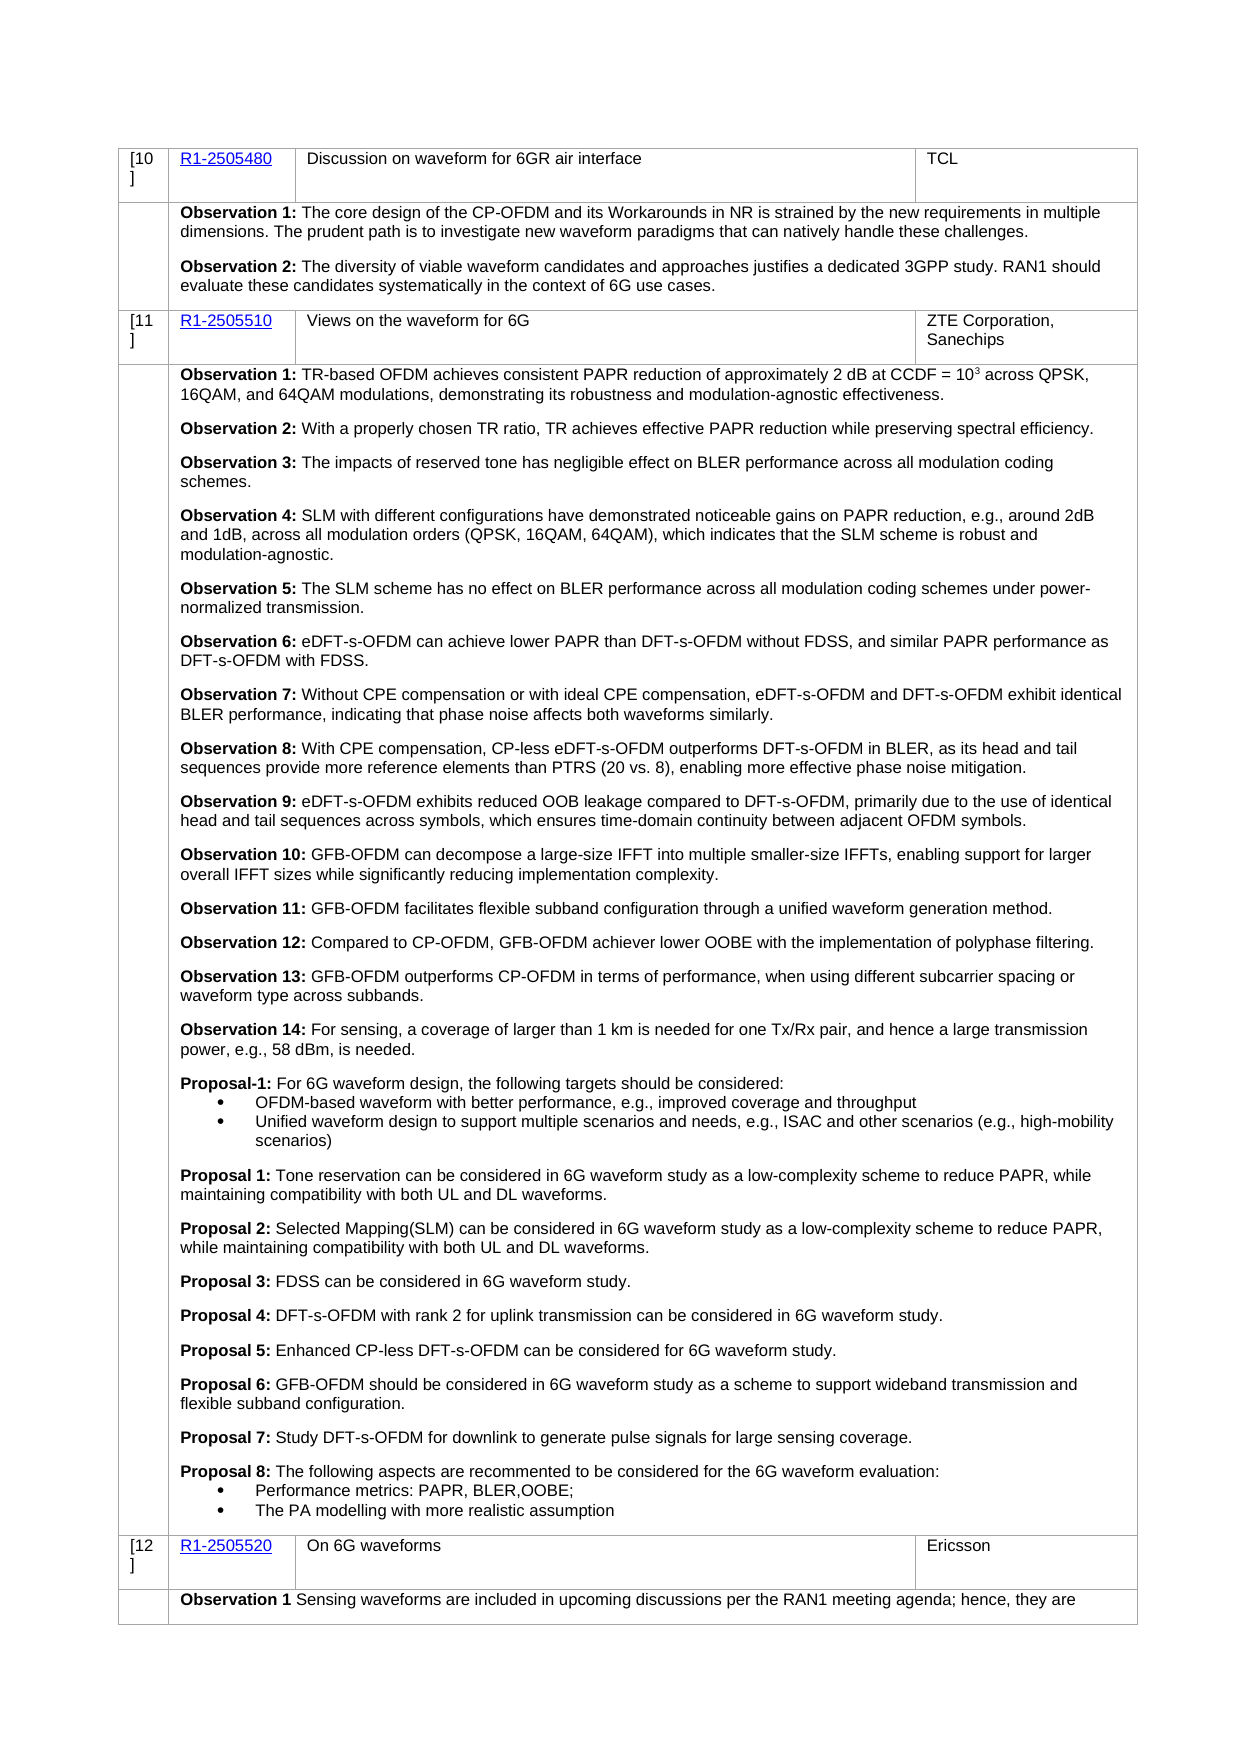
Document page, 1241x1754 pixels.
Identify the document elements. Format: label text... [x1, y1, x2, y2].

table_cell R1-2505480 [169, 149, 295, 202]
table_cell Observation 1: TR-based OFDM achieves consistent PAPR reduction of approximately 2 dB at CCDF = 103 across QPSK, 16QAM, and 64QAM modulations, demonstrating its robustness and modulation-agnostic effectiveness. Observation 2: With a properly chosen TR ratio, TR achieves effective PAPR reduction while preserving spectral efficiency. Observation 3: The impacts of reserved tone has negligible effect on BLER performance across all modulation coding schemes. Observation 4: SLM with different configurations have demonstrated noticeable gains on PAPR reduction, e.g., around 2dB and 1dB, across all modulation orders (QPSK, 16QAM, 64QAM), which indicates that the SLM scheme is robust and modulation-agnostic. Observation 5: The SLM scheme has no effect on BLER performance across all modulation coding schemes under power-normalized transmission. Observation 6: eDFT-s-OFDM can achieve lower PAPR than DFT-s-OFDM without FDSS, and similar PAPR performance as DFT-s-OFDM with FDSS. Observation 7: Without CPE compensation or with ideal CPE compensation, eDFT-s-OFDM and DFT-s-OFDM exhibit identical BLER performance, indicating that phase noise affects both waveforms similarly. Observation 8: With CPE compensation, CP-less eDFT-s-OFDM outperforms DFT-s-OFDM in BLER, as its head and tail sequences provide more reference elements than PTRS (20 vs. 8), enabling more effective phase noise mitigation. Observation 9: eDFT-s-OFDM exhibits reduced OOB leakage compared to DFT-s-OFDM, primarily due to the use of identical head and tail sequences across symbols, which ensures time-domain continuity between adjacent OFDM symbols. Observation 10: GFB-OFDM can decompose a large-size IFFT into multiple smaller-size IFFTs, enabling support for larger overall IFFT sizes while significantly reducing implementation complexity. Observation 11: GFB-OFDM facilitates flexible subband configuration through a unified waveform generation method. Observation 12: Compared to CP-OFDM, GFB-OFDM achiever lower OOBE with the implementation of polyphase filtering. Observation 13: GFB-OFDM outperforms CP-OFDM in terms of performance, when using different subcarrier spacing or waveform type across subbands. Observation 14: For sensing, a coverage of larger than 1 km is needed for one Tx/Rx pair, and hence a large transmission power, e.g., 58 dBm, is needed. Proposal-1: For 6G waveform design, the following targets should be considered: OFDM-based waveform with better performance, e.g., improved coverage and throughput Unified waveform design to support multiple scenarios and needs, e.g., ISAC and other scenarios (e.g., high-mobility scenarios) Proposal 1: Tone reservation can be considered in 6G waveform study as a low-complexity scheme to reduce PAPR, while maintaining compatibility with both UL and DL waveforms. Proposal 2: Selected Mapping(SLM) can be considered in 6G waveform study as a low-complexity scheme to reduce PAPR, while maintaining compatibility with both UL and DL waveforms. Proposal 3: FDSS can be considered in 6G waveform study. Proposal 4: DFT-s-OFDM with rank 2 for uplink transmission can be considered in 6G waveform study. Proposal 5: Enhanced CP-less DFT-s-OFDM can be considered for 6G waveform study. Proposal 6: GFB-OFDM should be considered in 6G waveform study as a scheme to support wideband transmission and flexible subband configuration. Proposal 7: Study DFT-s-OFDM for downlink to generate pulse signals for large sensing coverage. Proposal 8: The following aspects are recommented to be considered for the 6G waveform evaluation: Performance metrics: PAPR, BLER,OOBE; The PA modelling with more realistic assumption [169, 365, 1137, 1535]
table_cell Observation 1: The core design of the CP-OFDM and its Workarounds in NR is strained by the new requirements in multiple dimensions. The prudent path is to investigate new waveform paradigms that can natively handle these challenges. Observation 2: The diversity of viable waveform candidates and approaches justifies a dedicated 3GPP study. RAN1 should evaluate these candidates systematically in the context of 6G use cases. [169, 203, 1137, 310]
table_cell Discussion on waveform for 6GR air interface [296, 149, 915, 202]
table_cell [119, 365, 168, 1535]
table_cell [12] [119, 1536, 168, 1589]
table_cell [10] [119, 149, 168, 202]
table_cell ZTE Corporation, Sanechips [916, 311, 1137, 364]
table_cell R1-2505520 [169, 1536, 295, 1589]
table_cell [119, 203, 168, 310]
table_cell R1-2505510 [169, 311, 295, 364]
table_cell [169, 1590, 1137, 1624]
table_cell Views on the waveform for 6G [296, 311, 915, 364]
table_cell Ericsson [916, 1536, 1137, 1589]
table_cell TCL [916, 149, 1137, 202]
table_cell [11] [119, 311, 168, 364]
table_cell [119, 1590, 168, 1624]
table_cell On 6G waveforms [296, 1536, 915, 1589]
